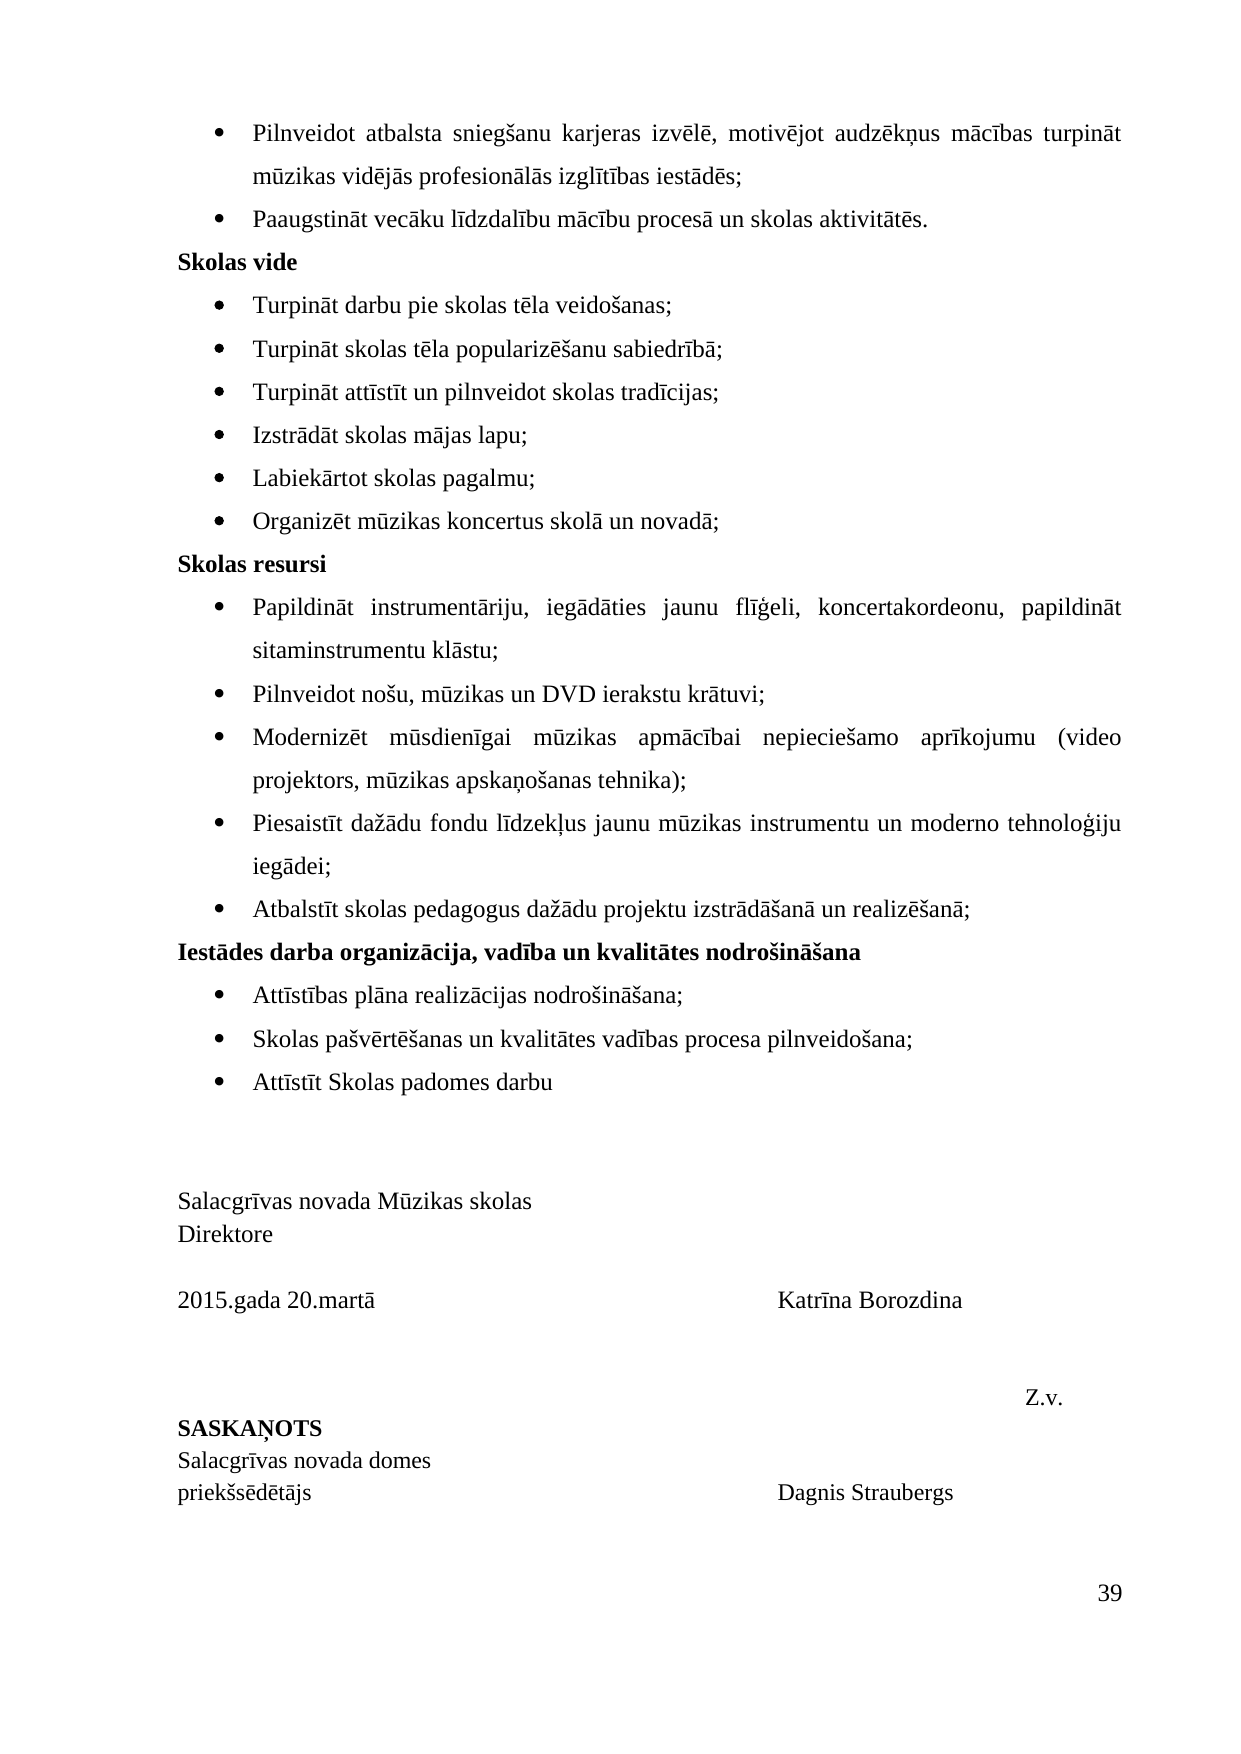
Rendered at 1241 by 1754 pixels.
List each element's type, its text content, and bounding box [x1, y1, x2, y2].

list Piesaistīt dažādu fondu līdzekļus jaunu mūzikas instrumentu un moderno tehnoloģiju iegādei; [215, 808, 1122, 880]
list Pilnveidot atbalsta sniegšanu karjeras izvēlē, motivējot audzēkņus mācības turpināt mūzikas vidējās profesionālās izglītības iestādēs; [215, 118, 1122, 190]
list Attīstīt Skolas padomes darbu [215, 1067, 1122, 1096]
list Turpināt attīstīt un pilnveidot skolas tradīcijas; [215, 377, 1122, 406]
list Paaugstināt vecāku līdzdalību mācību procesā un skolas aktivitātēs. [215, 204, 1122, 233]
text Iestādes darba organizācija, vadība un kvalitātes nodrošināšana [177, 937, 1122, 966]
list Organizēt mūzikas koncertus skolā un novadā; [215, 506, 1122, 535]
list Izstrādāt skolas mājas lapu; [215, 420, 1122, 449]
list Pilnveidot nošu, mūzikas un DVD ierakstu krātuvi; [215, 679, 1122, 707]
list Papildināt instrumentāriju, iegādāties jaunu flīģeli, koncertakordeonu, papildināt sitaminstrumentu klāstu; [215, 592, 1122, 664]
text Skolas resursi [177, 549, 1122, 578]
text 2015.gada 20.martā Katrīna Borozdina [177, 1285, 1122, 1314]
list Turpināt skolas tēla popularizēšanu sabiedrībā; [215, 334, 1122, 362]
list Labiekārtot skolas pagalmu; [215, 463, 1122, 492]
text Salacgrīvas novada domes [177, 1446, 1122, 1474]
text SASKAŅOTS [177, 1414, 1122, 1442]
list Skolas pašvērtēšanas un kvalitātes vadības procesa pilnveidošana; [215, 1024, 1122, 1052]
text priekšsēdētājs Dagnis Straubergs [177, 1478, 1122, 1505]
list Attīstības plāna realizācijas nodrošināšana; [215, 981, 1122, 1009]
list Atbalstīt skolas pedagogus dažādu projektu izstrādāšanā un realizēšanā; [215, 894, 1122, 923]
text Direktore [177, 1219, 1122, 1248]
text Skolas vide [177, 247, 1122, 276]
text Z.v. [927, 1383, 1122, 1410]
text Salacgrīvas novada Mūzikas skolas [177, 1186, 1122, 1215]
list Turpināt darbu pie skolas tēla veidošanas; [215, 291, 1122, 319]
list Modernizēt mūsdienīgai mūzikas apmācībai nepieciešamo aprīkojumu (video projektors, mūzikas apskaņošanas tehnika); [215, 722, 1122, 794]
